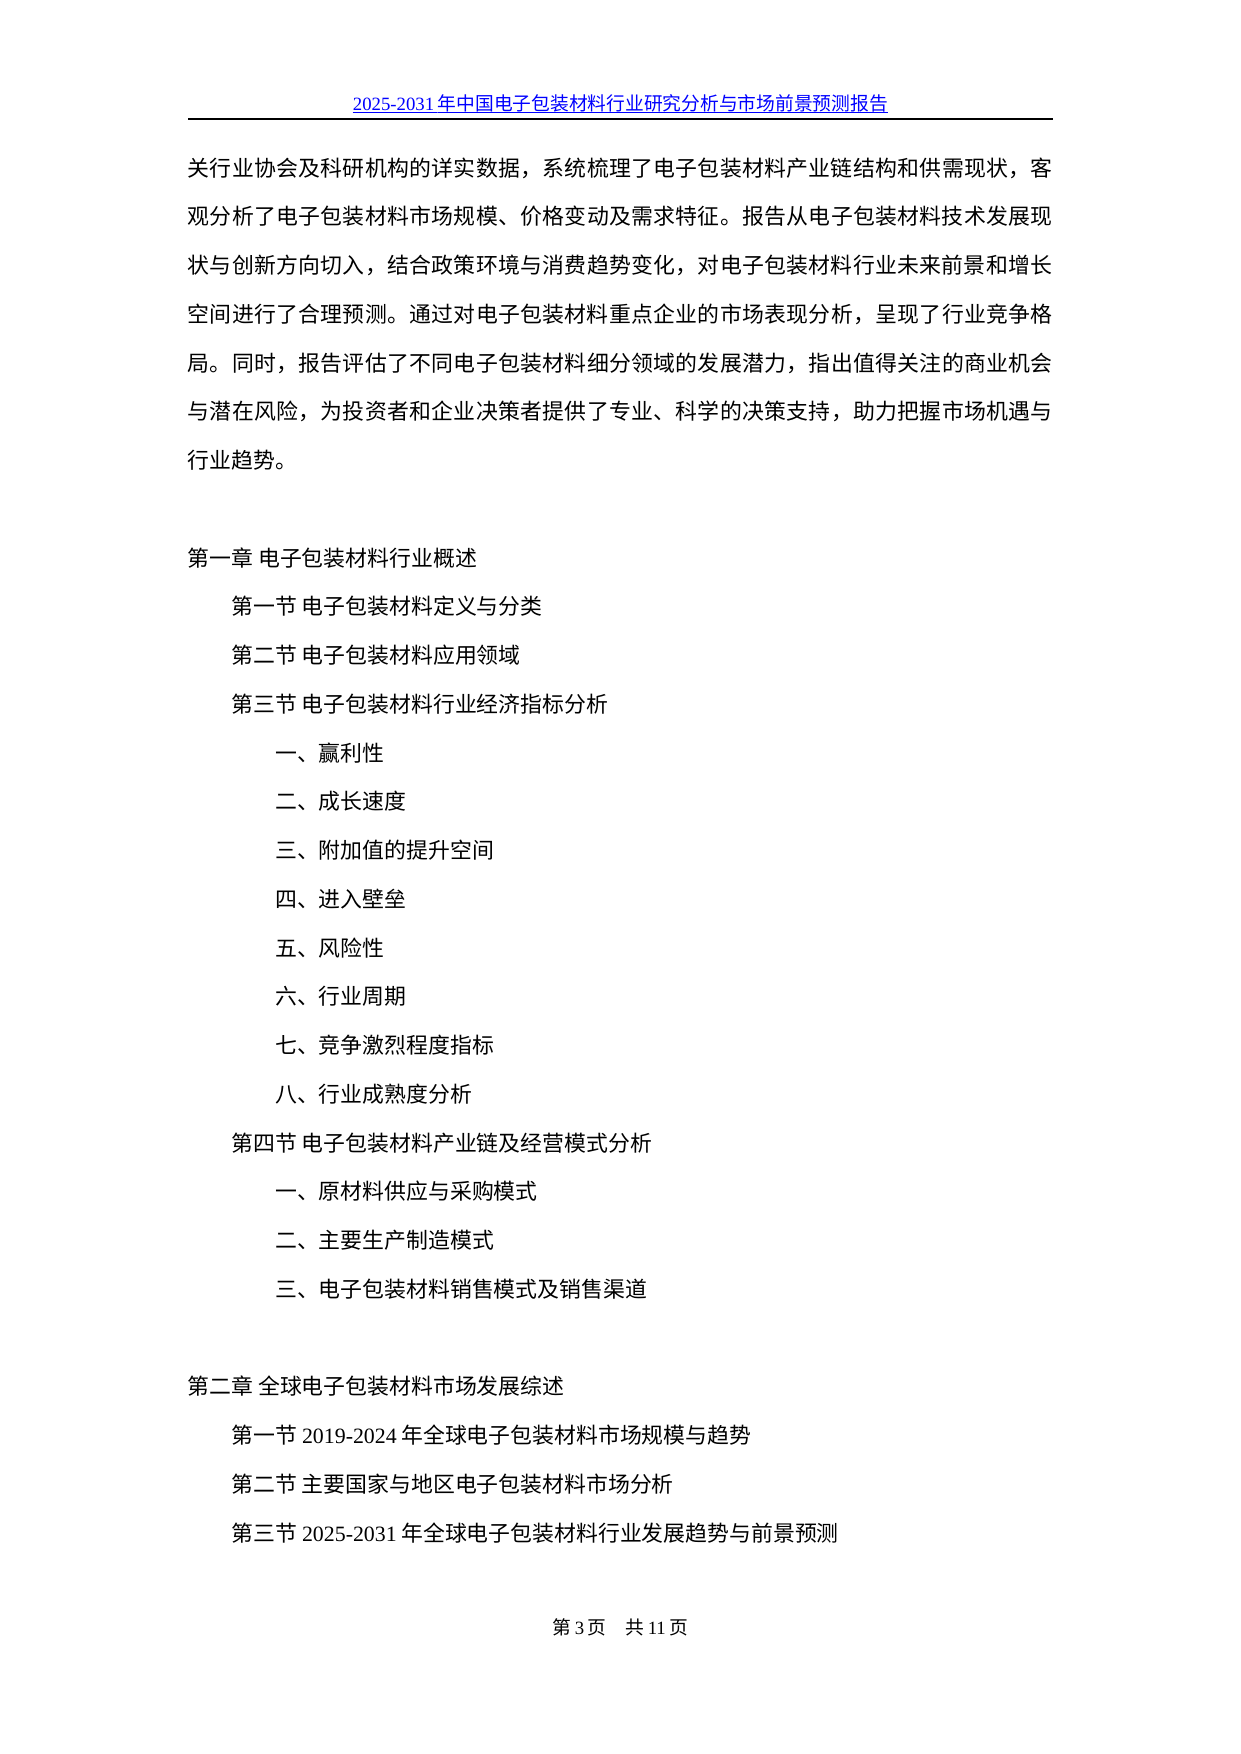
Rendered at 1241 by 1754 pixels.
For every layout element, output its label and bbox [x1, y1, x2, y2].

text [187, 150, 1053, 1548]
